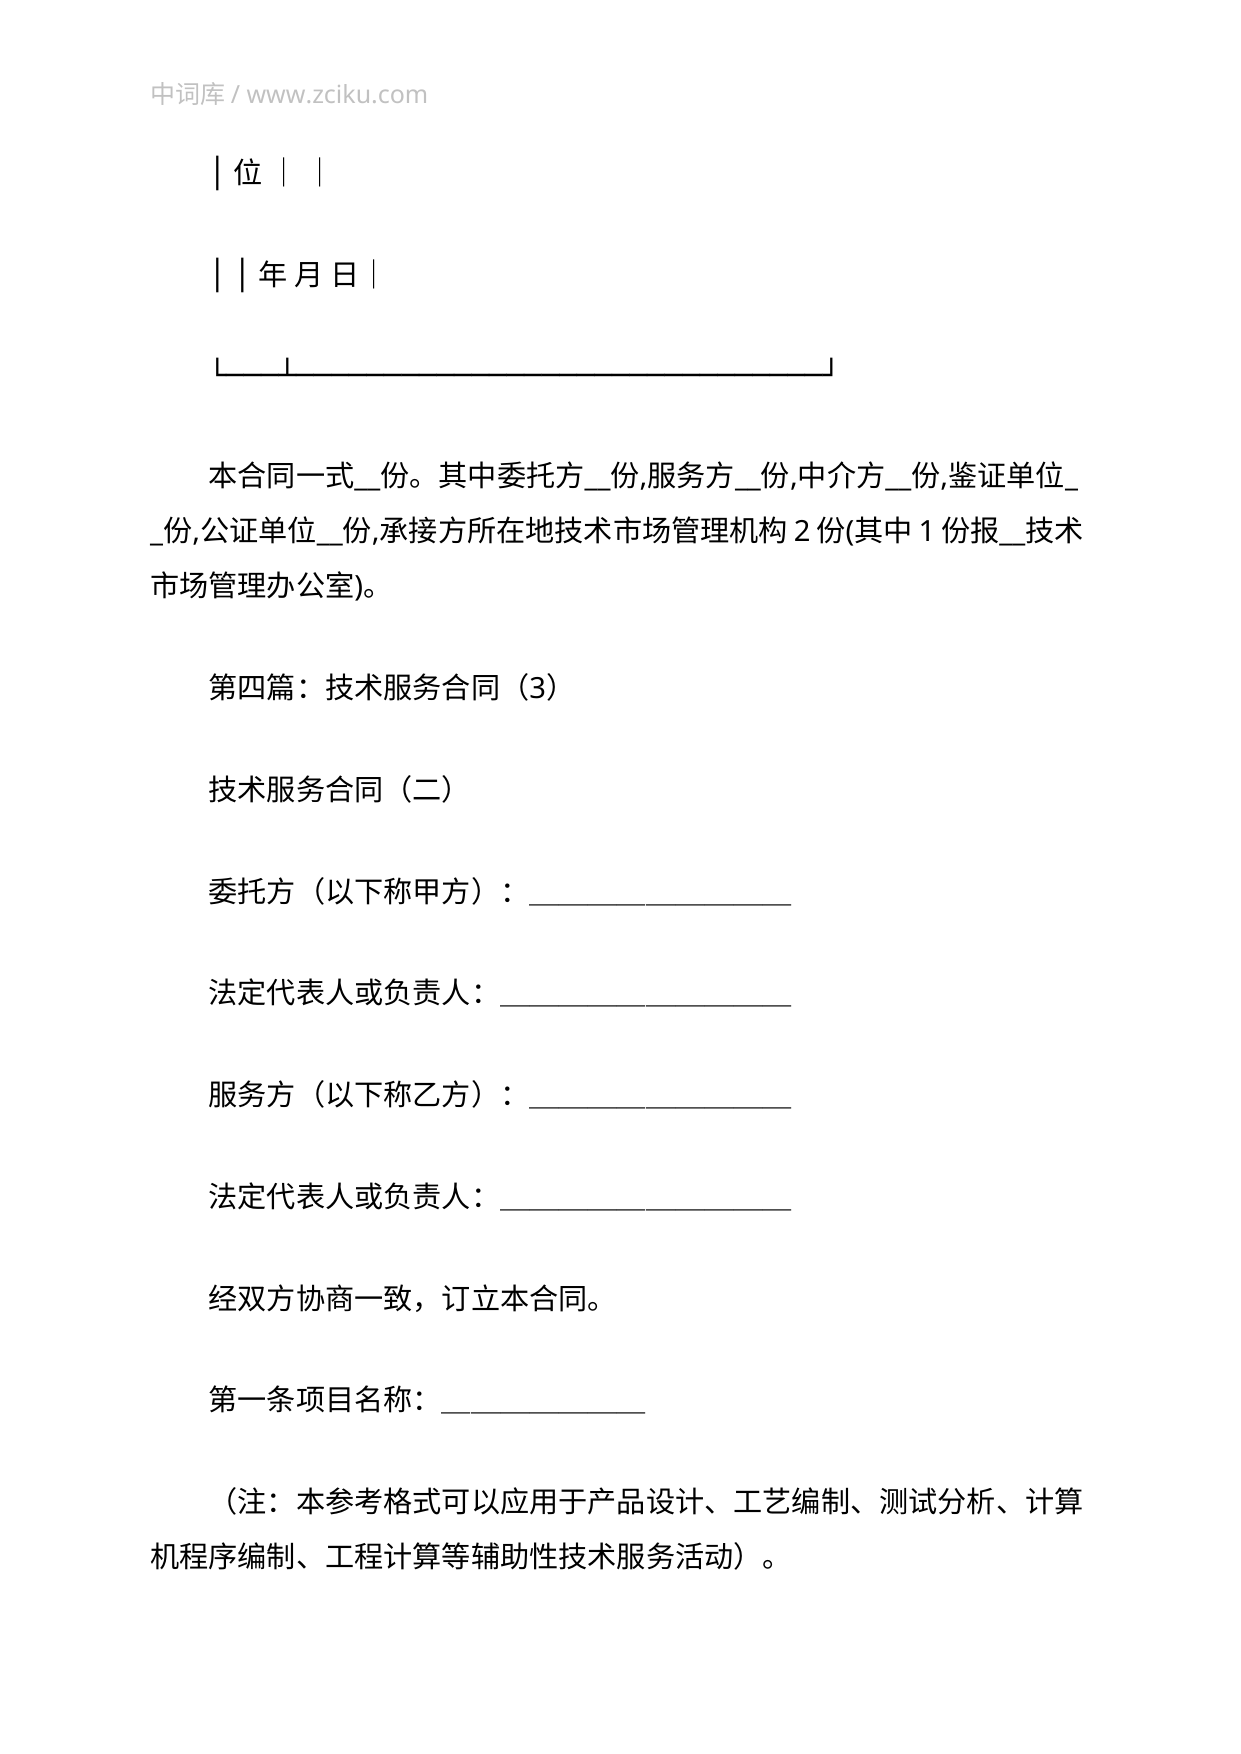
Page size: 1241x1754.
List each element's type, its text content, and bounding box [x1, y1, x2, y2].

text 法定代表人或负责人：＿＿＿＿＿＿＿＿＿＿ [150, 970, 1090, 1012]
text └───┴──────────────────────────────┘ [150, 354, 1090, 394]
text 本合同一式__份。其中委托方__份,服务方__份,中介方__份,鉴证单位__份,公证单位__份,承接方所在地技术市场管理机构2份(其中1份报__技术市场管理办公室)。 [150, 452, 1090, 605]
text 第四篇：技术服务合同（3） [150, 664, 1090, 707]
text （注：本参考格式可以应用于产品设计、工艺编制、测试分析、计算机程序编制、工程计算等辅助性技术服务活动）。 [150, 1479, 1090, 1576]
text │ │ 年 月 日│ [150, 252, 1090, 294]
text 法定代表人或负责人：＿＿＿＿＿＿＿＿＿＿ [150, 1173, 1090, 1216]
text 服务方（以下称乙方）：＿＿＿＿＿＿＿＿＿ [150, 1072, 1090, 1114]
text 技术服务合同（二） [150, 766, 1090, 809]
text 第一条项目名称：＿＿＿＿＿＿＿ [150, 1377, 1090, 1419]
text 经双方协商一致，订立本合同。 [150, 1275, 1090, 1317]
text │ 位 │ │ [150, 150, 1090, 192]
text 委托方（以下称甲方）：＿＿＿＿＿＿＿＿＿ [150, 868, 1090, 910]
